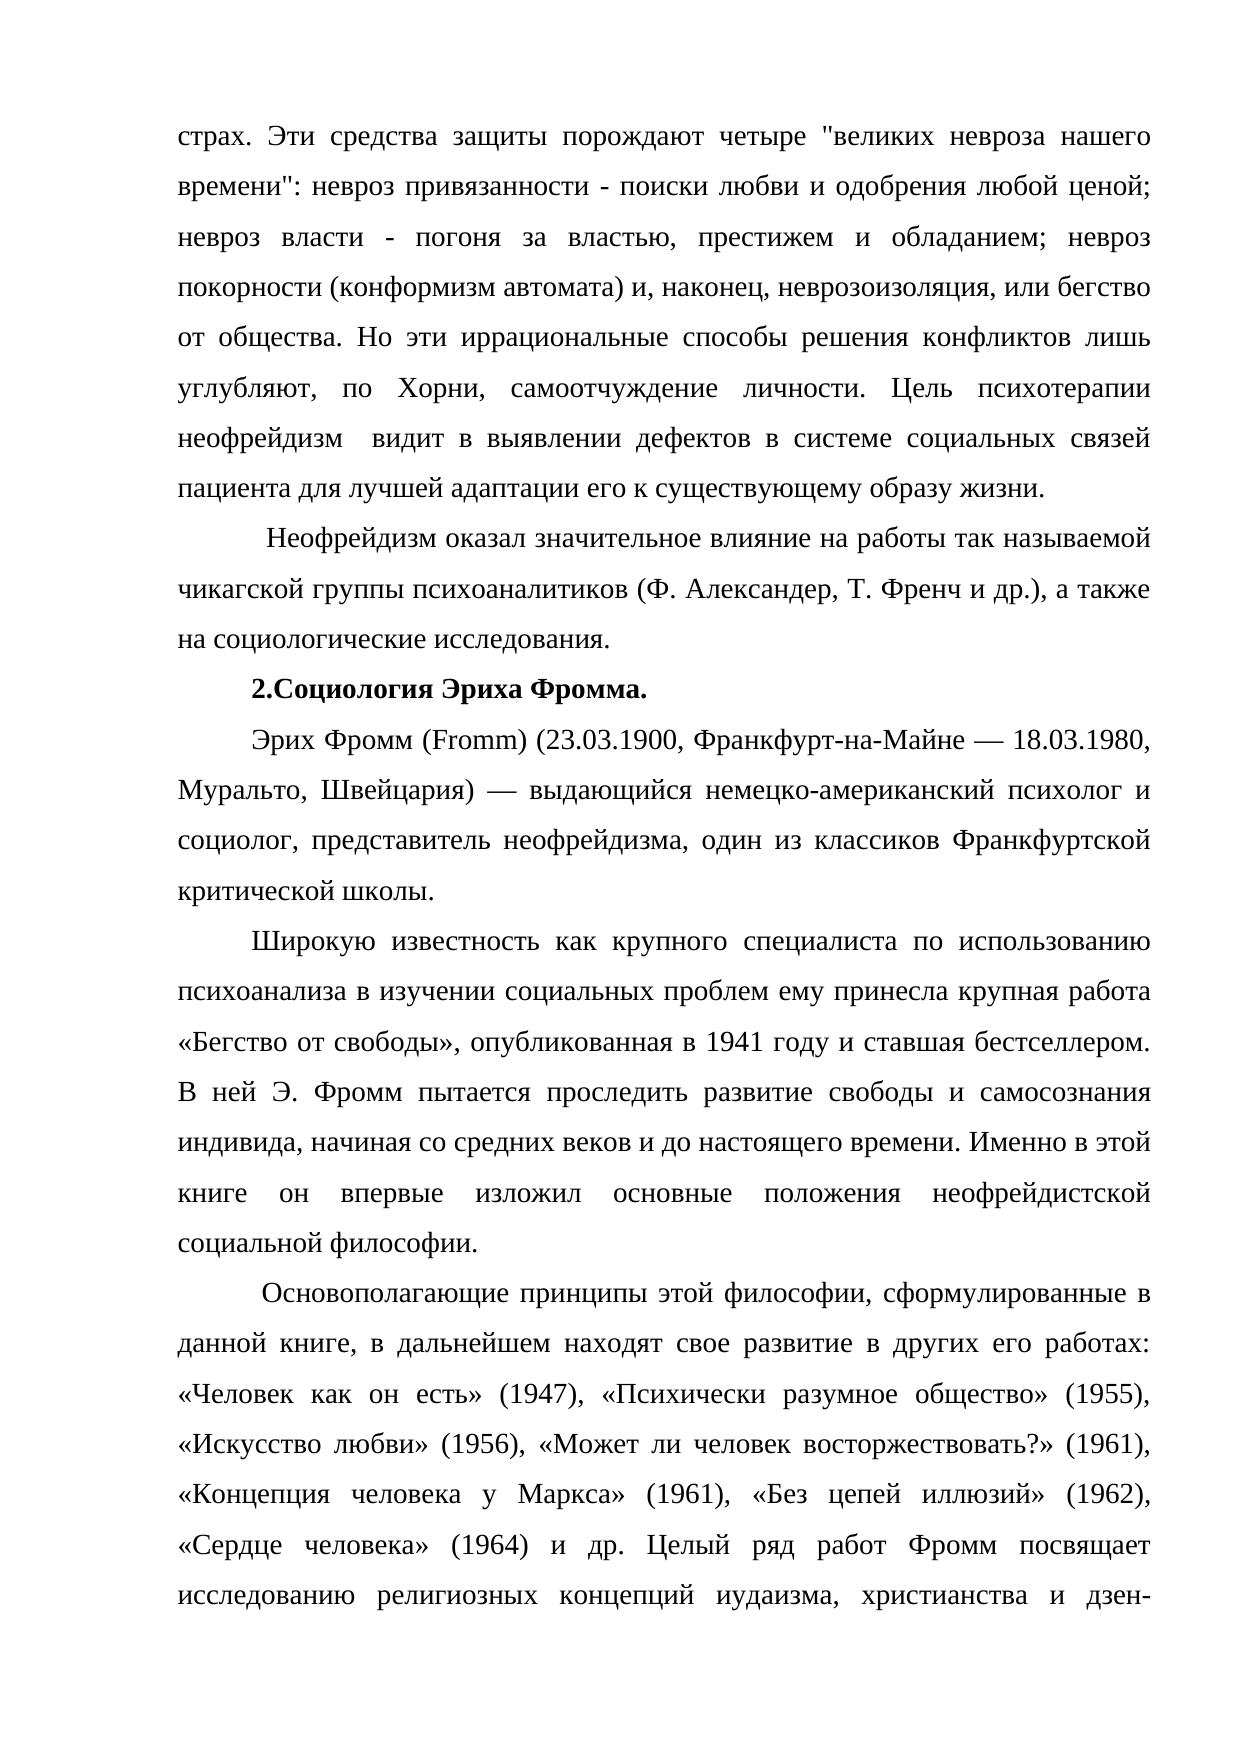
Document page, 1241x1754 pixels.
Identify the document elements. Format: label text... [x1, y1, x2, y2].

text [177, 1275, 1152, 1611]
text Широкую известность как крупного специалиста по использованию психоанализа в изучении социальных проблем ему принесла крупная работа «Бегство от свободы», опубликованная в 1941 году и ставшая бестселлером. В ней Э. Фромм пытается проследить развитие свободы и самосознания индивида, начиная со средних веков и до настоящего времени. Именно в этой книге он впервые изложил основные положения неофрейдистской социальной философии. [177, 923, 1152, 1258]
text 2.Социология Эриха Фромма. [177, 672, 1152, 705]
text Неофрейдизм оказал значительное влияние на работы так называемой чикагской группы психоаналитиков (Ф. Александер, Т. Френч и др.), а также на социологические исследования. [177, 521, 1152, 655]
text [177, 118, 1152, 504]
text Эрих Фромм (Fromm) (23.03.1900, Франкфурт-на-Майне — 18.03.1980, Муральто, Швейцария) — выдающийся немецко-американский психолог и социолог, представитель неофрейдизма, один из классиков Франкфуртской критической школы. [177, 722, 1152, 906]
